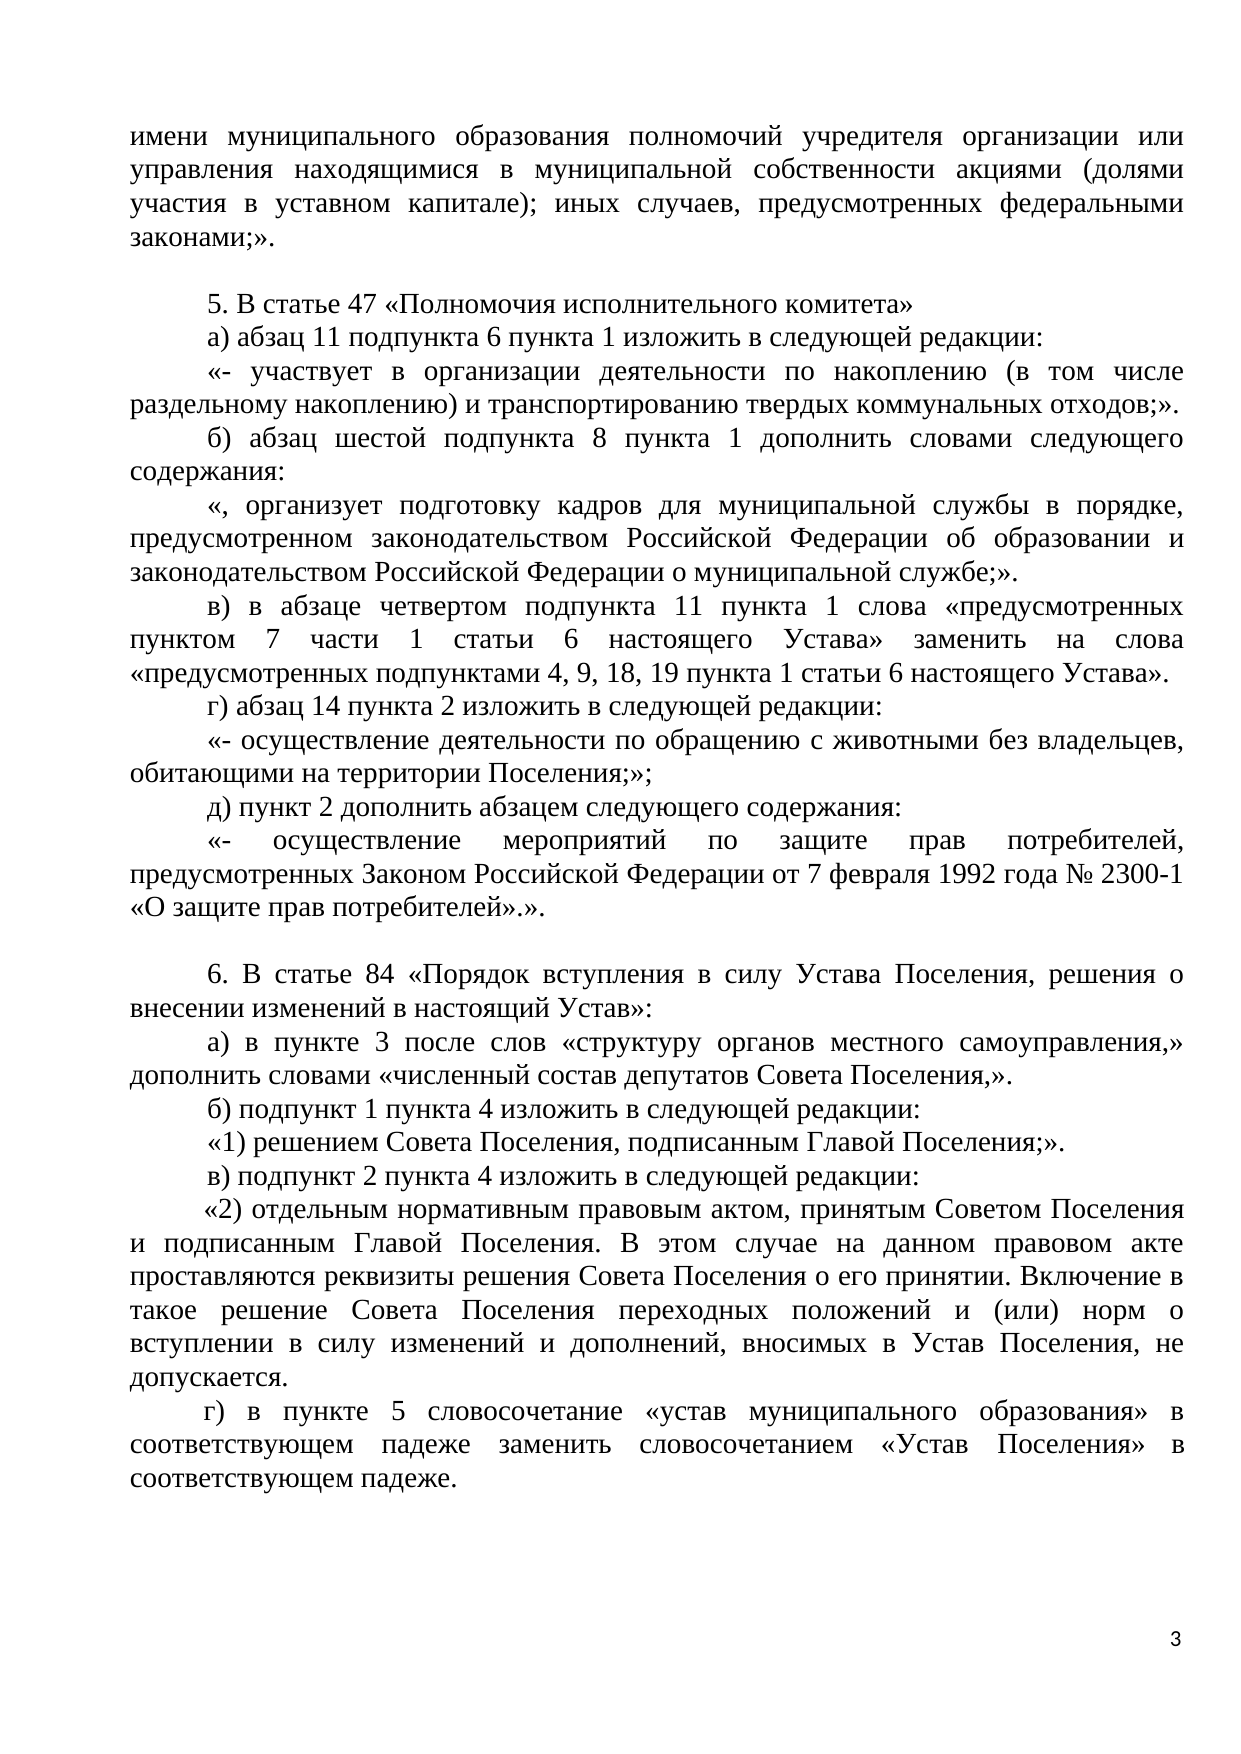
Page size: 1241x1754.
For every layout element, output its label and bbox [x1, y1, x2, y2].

table_header [118, 118, 1196, 1576]
